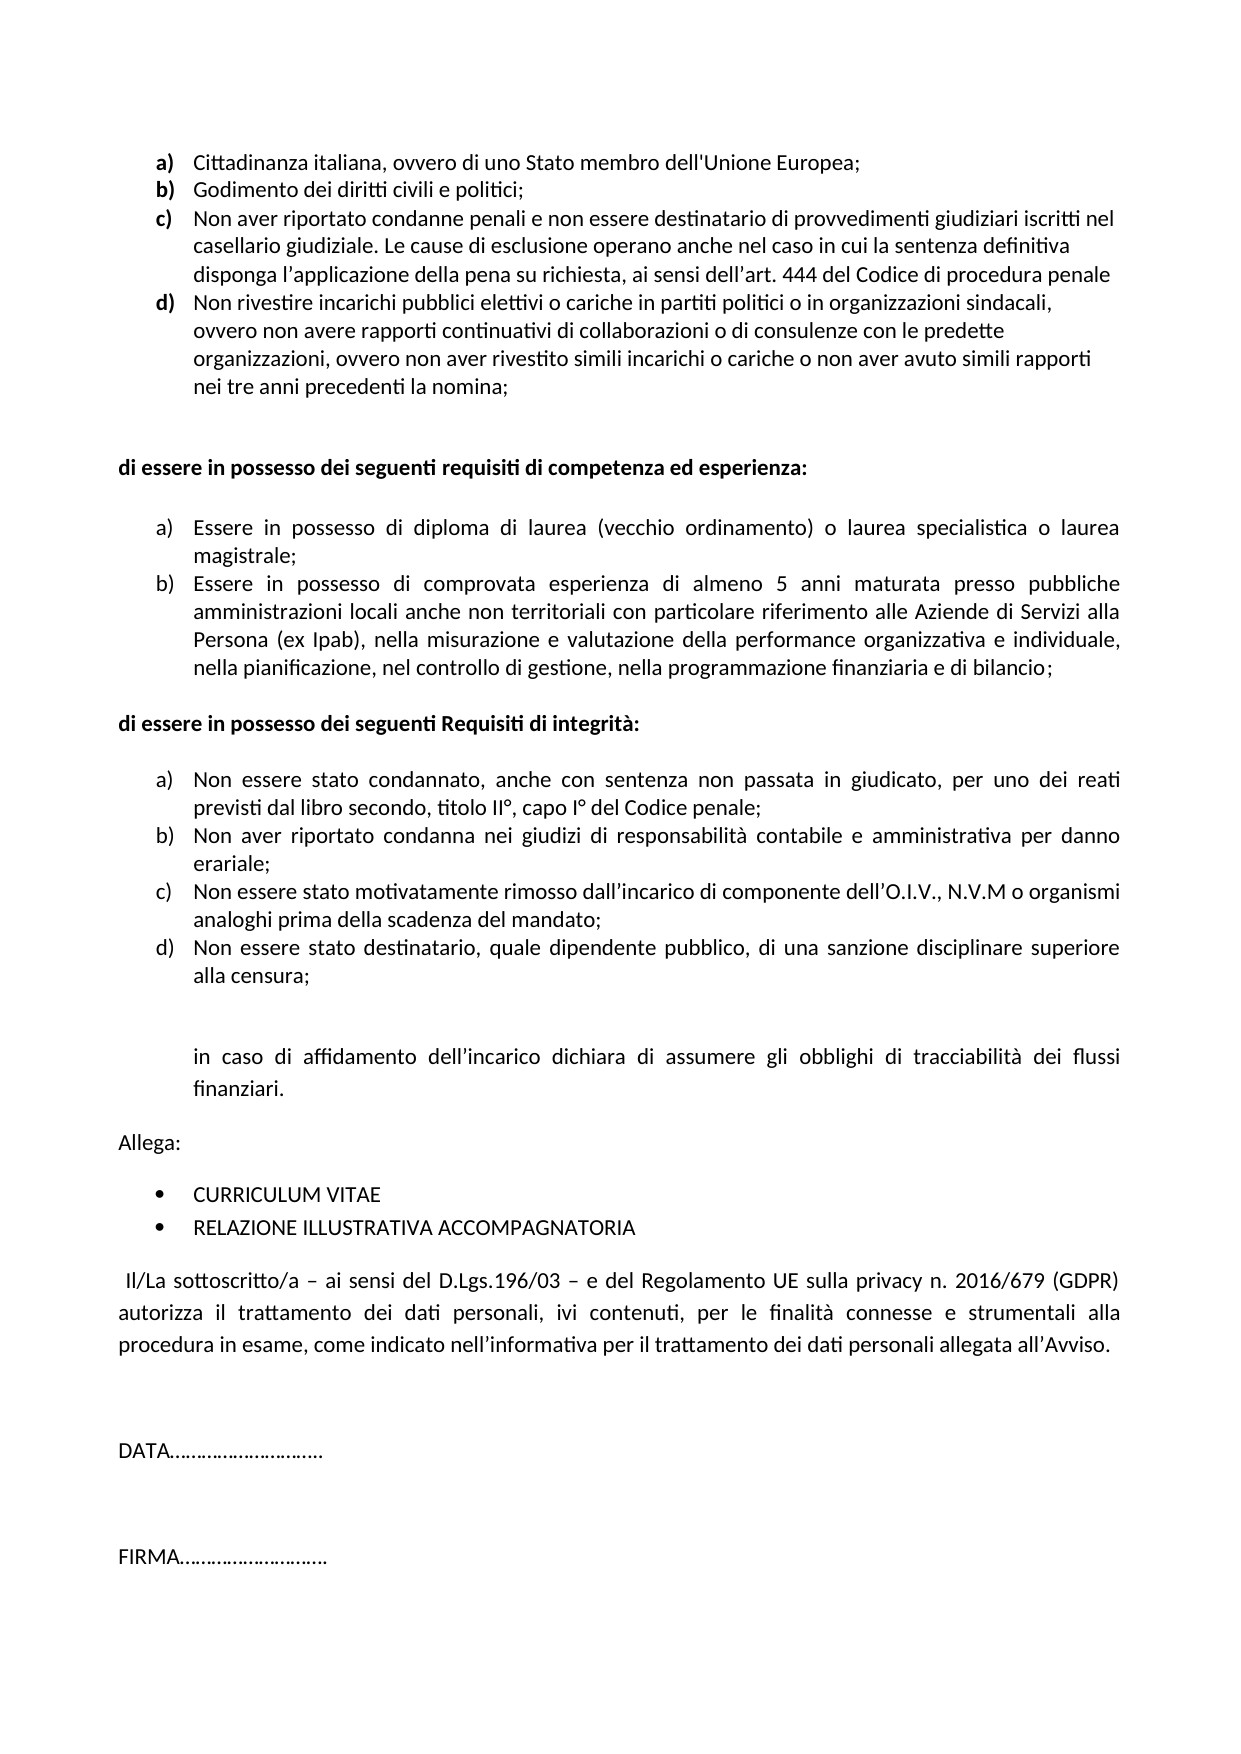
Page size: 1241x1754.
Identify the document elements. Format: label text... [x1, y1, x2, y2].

list Non essere stato destinatario, quale dipendente pubblico, di una sanzione disciplinare superiore alla censura; [156, 933, 1122, 989]
text di essere in possesso dei seguenti Requisiti di integrità: [118, 709, 1122, 737]
text DATA……………………….. [118, 1436, 1122, 1464]
list Non aver riportato condanne penali e non essere destinatario di provvedimenti giudiziari iscritti nel casellario giudiziale. Le cause di esclusione operano anche nel caso in cui la sentenza definitiva disponga l’applicazione della pena su richiesta, ai sensi dell’art. 444 del Codice di procedura penale [156, 204, 1122, 288]
list CURRICULUM VITAE [156, 1181, 1122, 1209]
text FIRMA………………………. [118, 1542, 1122, 1570]
list Godimento dei diritti civili e politici; [156, 176, 1122, 204]
list in caso di affidamento dell’incarico dichiara di assumere gli obblighi di tracciabilità dei flussi finanziari. [193, 1042, 1122, 1103]
list Non rivestire incarichi pubblici elettivi o cariche in partiti politici o in organizzazioni sindacali, ovvero non avere rapporti continuativi di collaborazioni o di consulenze con le predette organizzazioni, ovvero non aver rivestito simili incarichi o cariche o non aver avuto simili rapporti nei tre anni precedenti la nomina; [156, 288, 1122, 400]
list Essere in possesso di comprovata esperienza di almeno 5 anni maturata presso pubbliche amministrazioni locali anche non territoriali con particolare riferimento alle Aziende di Servizi alla Persona (ex Ipab), nella misurazione e valutazione della performance organizzativa e individuale, nella pianificazione, nel controllo di gestione, nella programmazione finanziaria e di bilancio; [156, 569, 1122, 681]
list Essere in possesso di diploma di laurea (vecchio ordinamento) o laurea specialistica o laurea magistrale; [156, 513, 1122, 569]
list RELAZIONE ILLUSTRATIVA ACCOMPAGNATORIA [156, 1213, 1122, 1241]
text Allega: [118, 1128, 1122, 1156]
list Non essere stato motivatamente rimosso dall’incarico di componente dell’O.I.V., N.V.M o organismi analoghi prima della scadenza del mandato; [156, 877, 1122, 933]
list Cittadinanza italiana, ovvero di uno Stato membro dell'Unione Europea; [156, 148, 1122, 176]
text di essere in possesso dei seguenti requisiti di competenza ed esperienza: [118, 453, 1122, 481]
list Non aver riportato condanna nei giudizi di responsabilità contabile e amministrativa per danno erariale; [156, 821, 1122, 877]
list Non essere stato condannato, anche con sentenza non passata in giudicato, per uno dei reati previsti dal libro secondo, titolo II°, capo I° del Codice penale; [156, 765, 1122, 821]
text Il/La sottoscritto/a – ai sensi del D.Lgs.196/03 – e del Regolamento UE sulla privacy n. 2016/679 (GDPR) autorizza il trattamento dei dati personali, ivi contenuti, per le finalità connesse e strumentali alla procedura in esame, come indicato nell’informativa per il trattamento dei dati personali allegata all’Avviso. [118, 1266, 1122, 1358]
